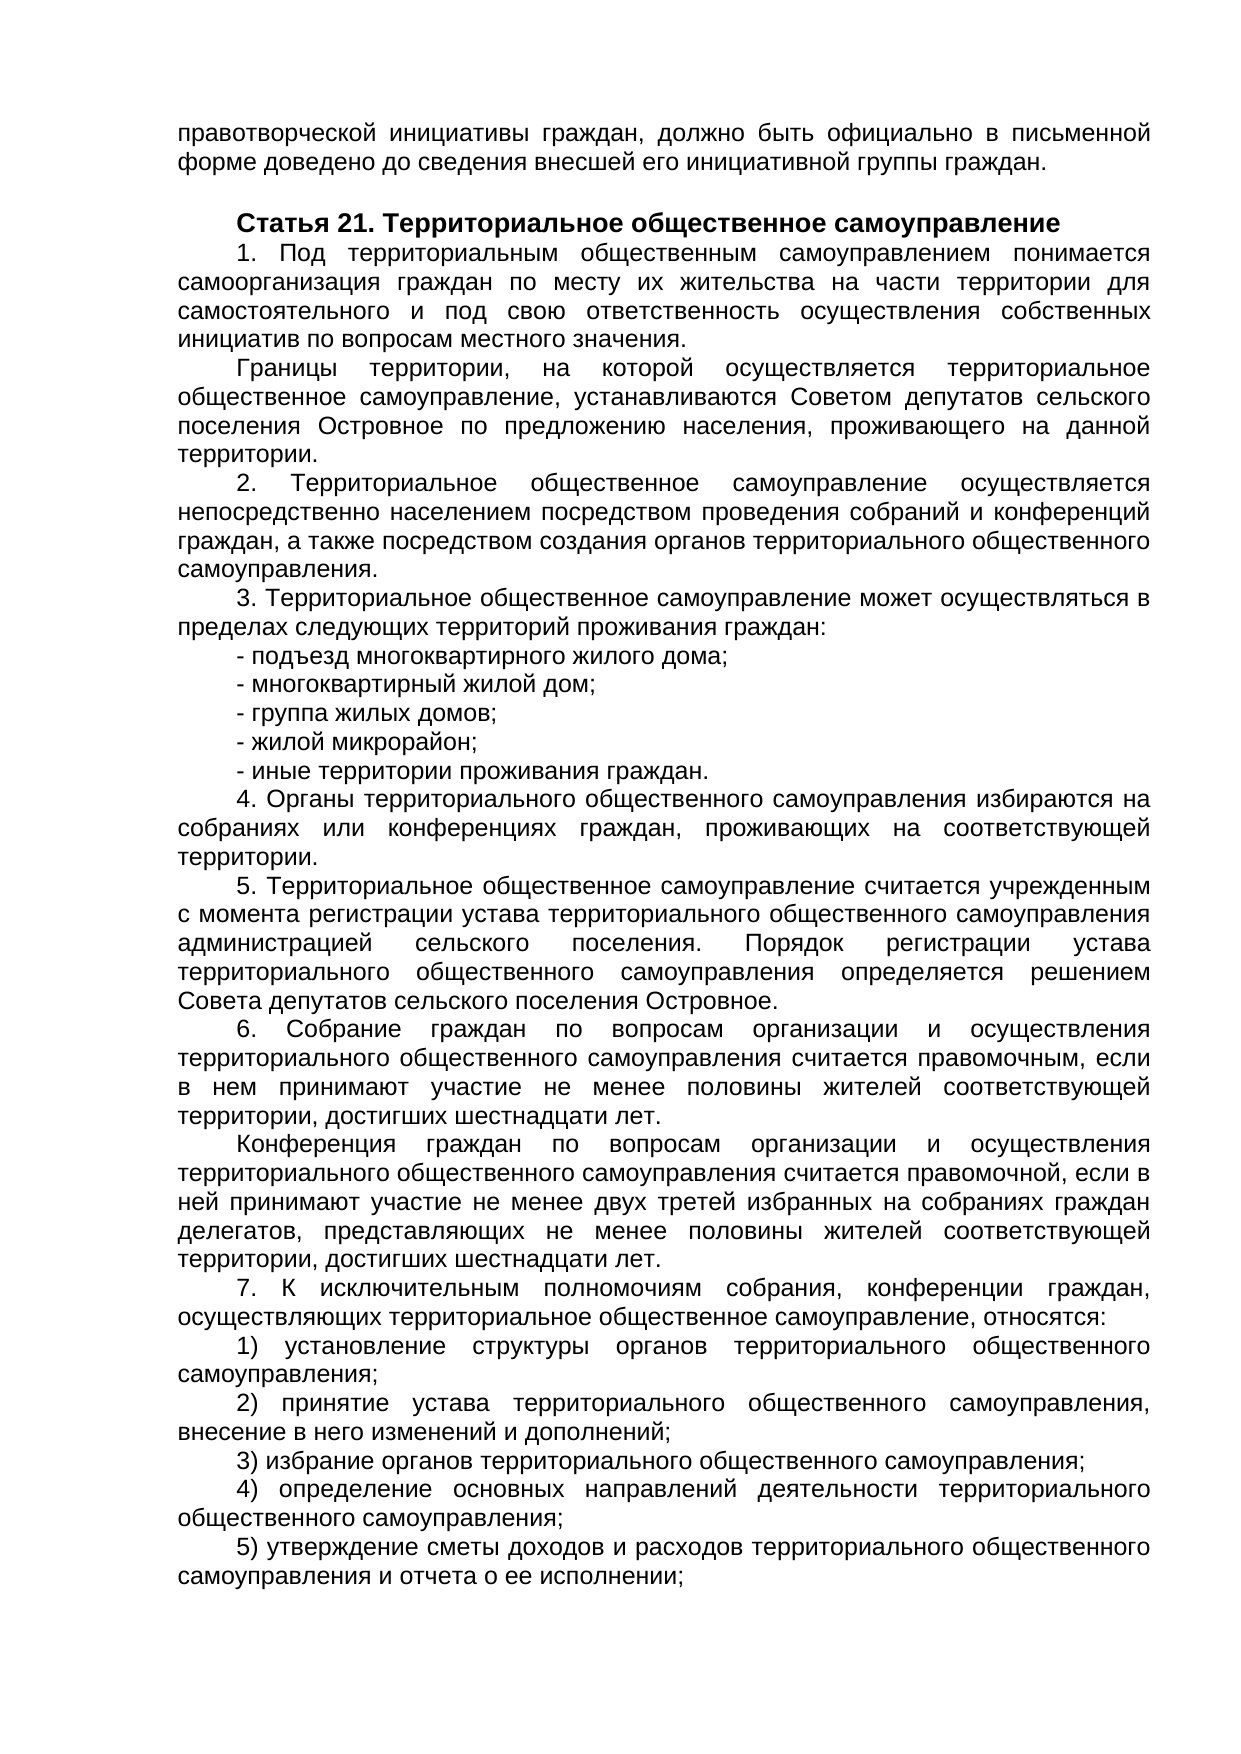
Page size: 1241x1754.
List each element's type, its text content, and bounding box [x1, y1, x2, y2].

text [177, 118, 1152, 176]
text 7. К исключительным полномочиям собрания, конференции граждан, осуществляющих территориальное общественное самоуправление, относятся: [177, 1273, 1152, 1331]
text 6. Собрание граждан по вопросам организации и осуществления территориального общественного самоуправления считается правомочным, если в нем принимают участие не менее половины жителей соответствующей территории, достигших шестнадцати лет. [177, 1014, 1152, 1129]
text 4) определение основных направлений деятельности территориального общественного самоуправления; [177, 1474, 1152, 1532]
text - подъезд многоквартирного жилого дома; [177, 641, 1152, 669]
text 1. Под территориальным общественным самоуправлением понимается самоорганизация граждан по месту их жительства на части территории для самостоятельного и под свою ответственность осуществления собственных инициатив по вопросам местного значения. [177, 238, 1152, 353]
text Конференция граждан по вопросам организации и осуществления территориального общественного самоуправления считается правомочной, если в ней принимают участие не менее двух третей избранных на собраниях граждан делегатов, представляющих не менее половины жителей соответствующей территории, достигших шестнадцати лет. [177, 1129, 1152, 1273]
text 4. Органы территориального общественного самоуправления избираются на собраниях или конференциях граждан, проживающих на соответствующей территории. [177, 784, 1152, 871]
text - жилой микрорайон; [177, 727, 1152, 756]
text 5) утверждение сметы доходов и расходов территориального общественного самоуправления и отчета о ее исполнении; [177, 1532, 1152, 1589]
text 2) принятие устава территориального общественного самоуправления, внесение в него изменений и дополнений; [177, 1388, 1152, 1446]
text - многоквартирный жилой дом; [177, 669, 1152, 698]
text 1) установление структуры органов территориального общественного самоуправления; [177, 1331, 1152, 1388]
text Границы территории, на которой осуществляется территориальное общественное самоуправление, устанавливаются Советом депутатов сельского поселения Островное по предложению населения, проживающего на данной территории. [177, 353, 1152, 468]
text - иные территории проживания граждан. [177, 756, 1152, 784]
text 2. Территориальное общественное самоуправление осуществляется непосредственно населением посредством проведения собраний и конференций граждан, а также посредством создания органов территориального общественного самоуправления. [177, 468, 1152, 583]
text 3. Территориальное общественное самоуправление может осуществляться в пределах следующих территорий проживания граждан: [177, 583, 1152, 641]
text Статья 21. Территориальное общественное самоуправление [177, 207, 1152, 238]
text - группа жилых домов; [177, 698, 1152, 727]
text 3) избрание органов территориального общественного самоуправления; [177, 1446, 1152, 1474]
text 5. Территориальное общественное самоуправление считается учрежденным с момента регистрации устава территориального общественного самоуправления администрацией сельского поселения. Порядок регистрации устава территориального общественного самоуправления определяется решением Совета депутатов сельского поселения Островное. [177, 871, 1152, 1014]
